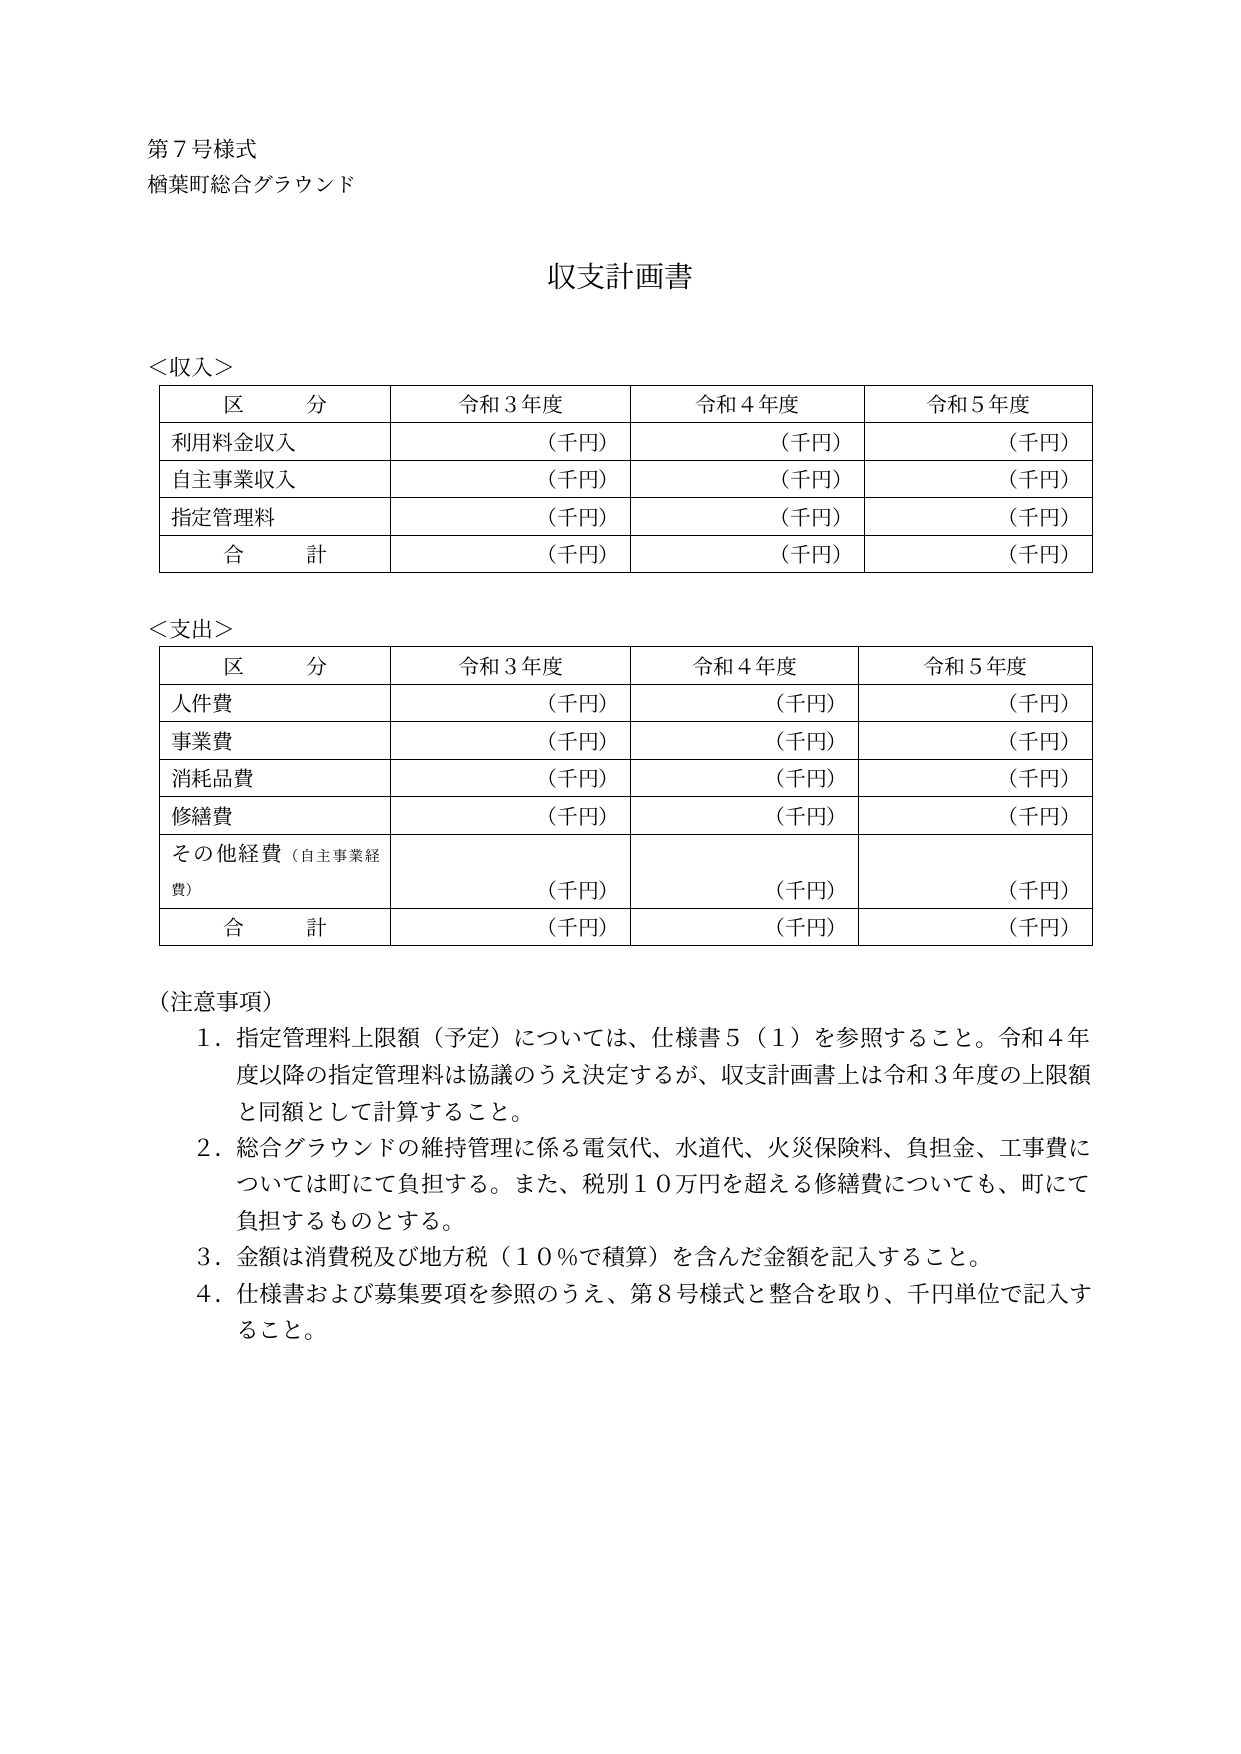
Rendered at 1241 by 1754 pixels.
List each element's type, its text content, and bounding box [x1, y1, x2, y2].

text （注意事項） [148, 982, 1092, 1019]
list 金額は消費税及び地方税（１０％で積算）を含んだ金額を記入すること。 [192, 1238, 1092, 1274]
table_header 令和５年度 [865, 386, 1092, 422]
table_cell （千円） [631, 685, 858, 721]
table_cell 人件費 [160, 685, 390, 721]
table_cell 事業費 [160, 722, 390, 758]
table_cell （千円） [631, 423, 864, 459]
table_cell （千円） [859, 685, 1092, 721]
table_cell （千円） [391, 685, 630, 721]
table_cell （千円） [859, 909, 1092, 945]
text ＜支出＞ [148, 609, 1092, 646]
table_cell （千円） [631, 536, 864, 572]
table_cell （千円） [391, 423, 630, 459]
table_cell （千円） [391, 536, 630, 572]
table_cell （千円） [859, 797, 1092, 833]
table_cell （千円） [391, 461, 630, 497]
table_cell （千円） [631, 760, 858, 796]
table_cell （千円） [859, 760, 1092, 796]
table_cell （千円） [391, 909, 630, 945]
table_cell （千円） [391, 722, 630, 758]
table_cell （千円） [631, 722, 858, 758]
table_cell 修繕費 [160, 797, 390, 833]
table_cell 合 計 [160, 909, 390, 945]
table_cell （千円） [391, 835, 630, 907]
table_cell （千円） [391, 797, 630, 833]
list 仕様書および募集要項を参照のうえ、第８号様式と整合を取り、千円単位で記入すること。 [192, 1274, 1092, 1347]
table_header 区 分 [160, 647, 390, 683]
table_header 令和４年度 [631, 647, 858, 683]
table_cell （千円） [631, 835, 858, 907]
table_header 令和３年度 [391, 647, 630, 683]
table_cell 自主事業収入 [160, 461, 390, 497]
list 総合グラウンドの維持管理に係る電気代、水道代、火災保険料、負担金、工事費については町にて負担する。また、税別１０万円を超える修繕費についても、町にて負担するものとする。 [192, 1128, 1092, 1238]
table_cell 合 計 [160, 536, 390, 572]
table_header 令和５年度 [859, 647, 1092, 683]
table_cell その他経費（自主事業経費） [160, 835, 390, 907]
table_cell （千円） [631, 797, 858, 833]
table_cell （千円） [865, 498, 1092, 534]
table_cell （千円） [631, 498, 864, 534]
text 楢葉町総合グラウンド [148, 166, 1092, 202]
text 第７号様式 [148, 129, 1092, 166]
table_cell （千円） [391, 760, 630, 796]
table_cell 指定管理料 [160, 498, 390, 534]
table_cell （千円） [391, 498, 630, 534]
list 指定管理料上限額（予定）については、仕様書５（１）を参照すること。令和４年度以降の指定管理料は協議のうえ決定するが、収支計画書上は令和３年度の上限額と同額として計算すること。 [192, 1019, 1092, 1128]
table_cell 利用料金収入 [160, 423, 390, 459]
table_cell （千円） [631, 909, 858, 945]
table_cell （千円） [859, 835, 1092, 907]
table_cell （千円） [865, 423, 1092, 459]
table_header 区 分 [160, 386, 390, 422]
table_header 令和３年度 [391, 386, 630, 422]
table_cell （千円） [631, 461, 864, 497]
table_cell （千円） [865, 536, 1092, 572]
text 収支計画書 [148, 239, 1092, 312]
table_header 令和４年度 [631, 386, 864, 422]
table_cell （千円） [865, 461, 1092, 497]
table_cell （千円） [859, 722, 1092, 758]
table_cell 消耗品費 [160, 760, 390, 796]
text ＜収入＞ [148, 348, 1092, 384]
